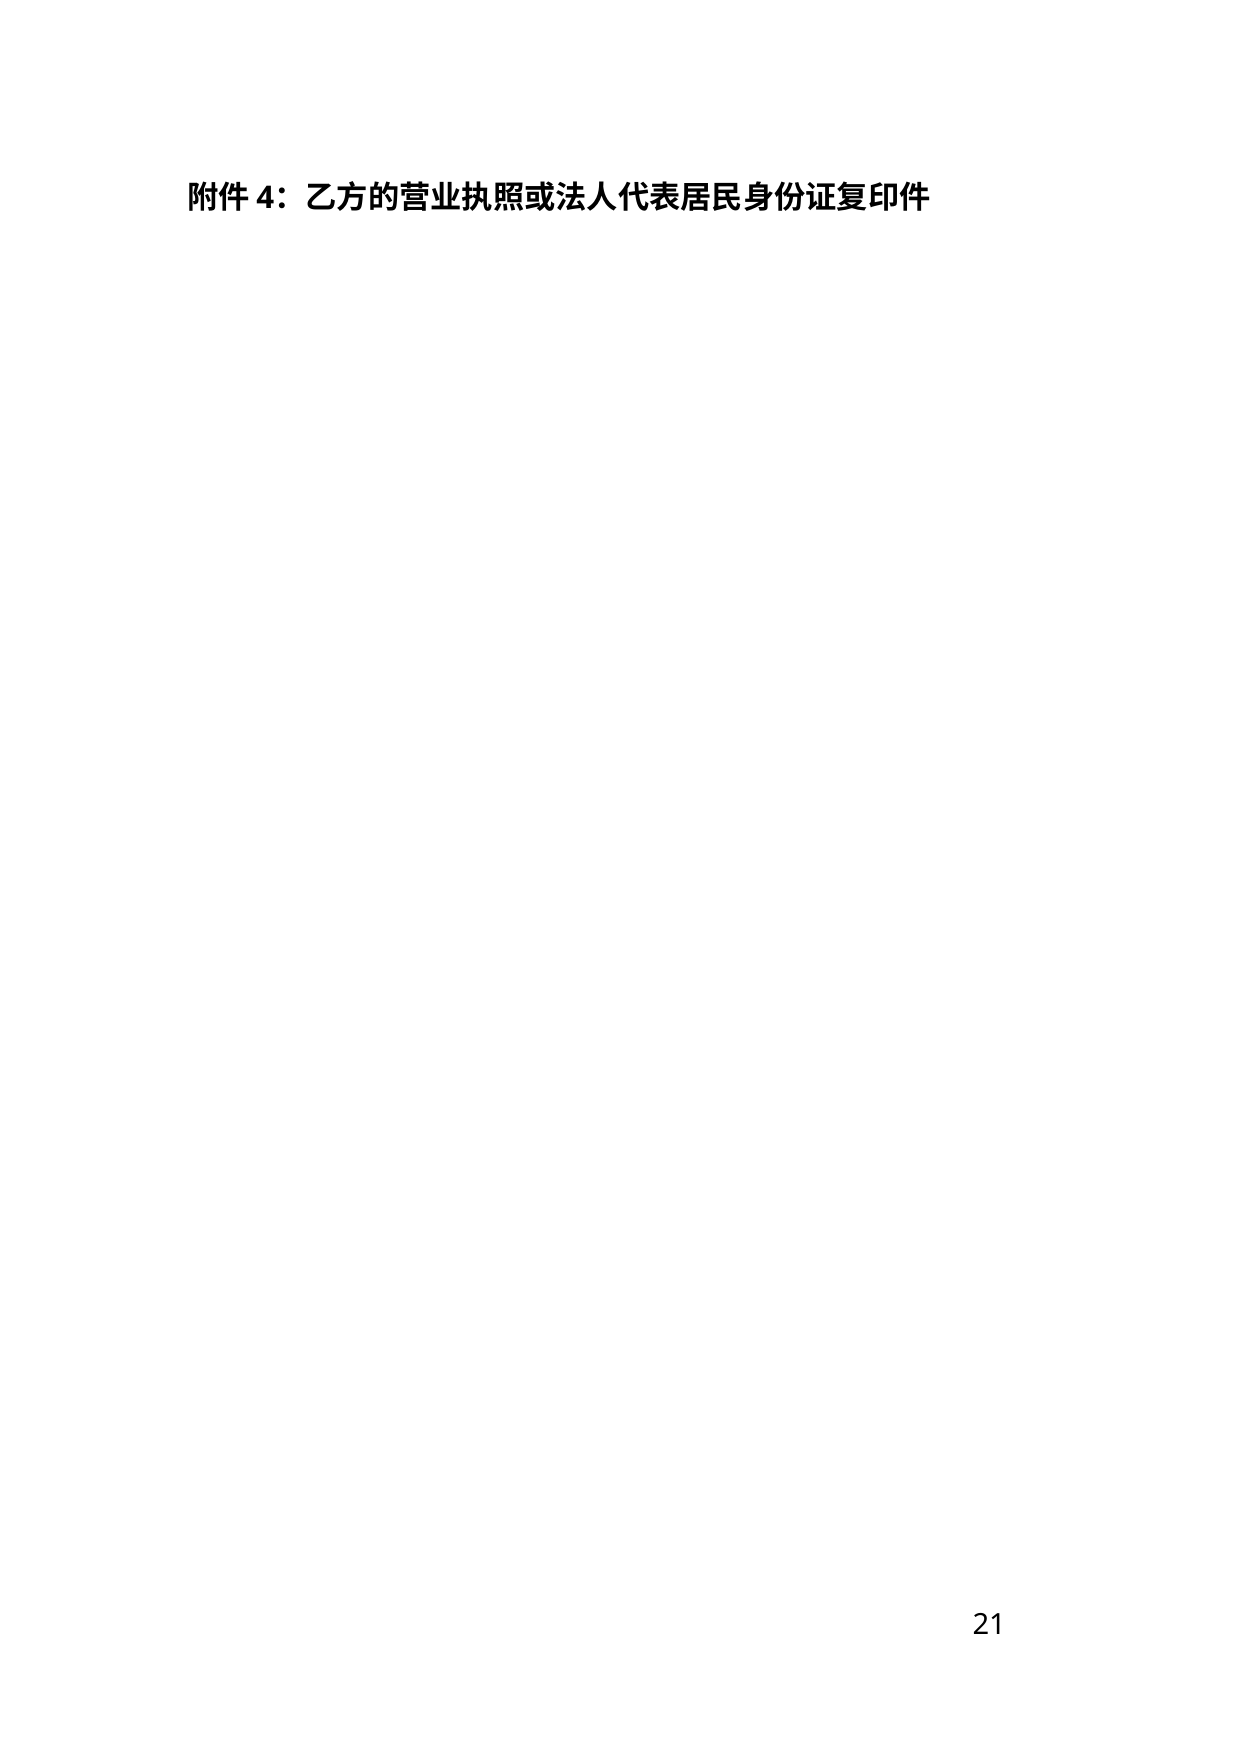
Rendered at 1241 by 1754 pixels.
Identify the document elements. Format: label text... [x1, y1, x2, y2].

text 附件4：乙方的营业执照或法人代表居民身份证复印件 [187, 162, 1053, 227]
